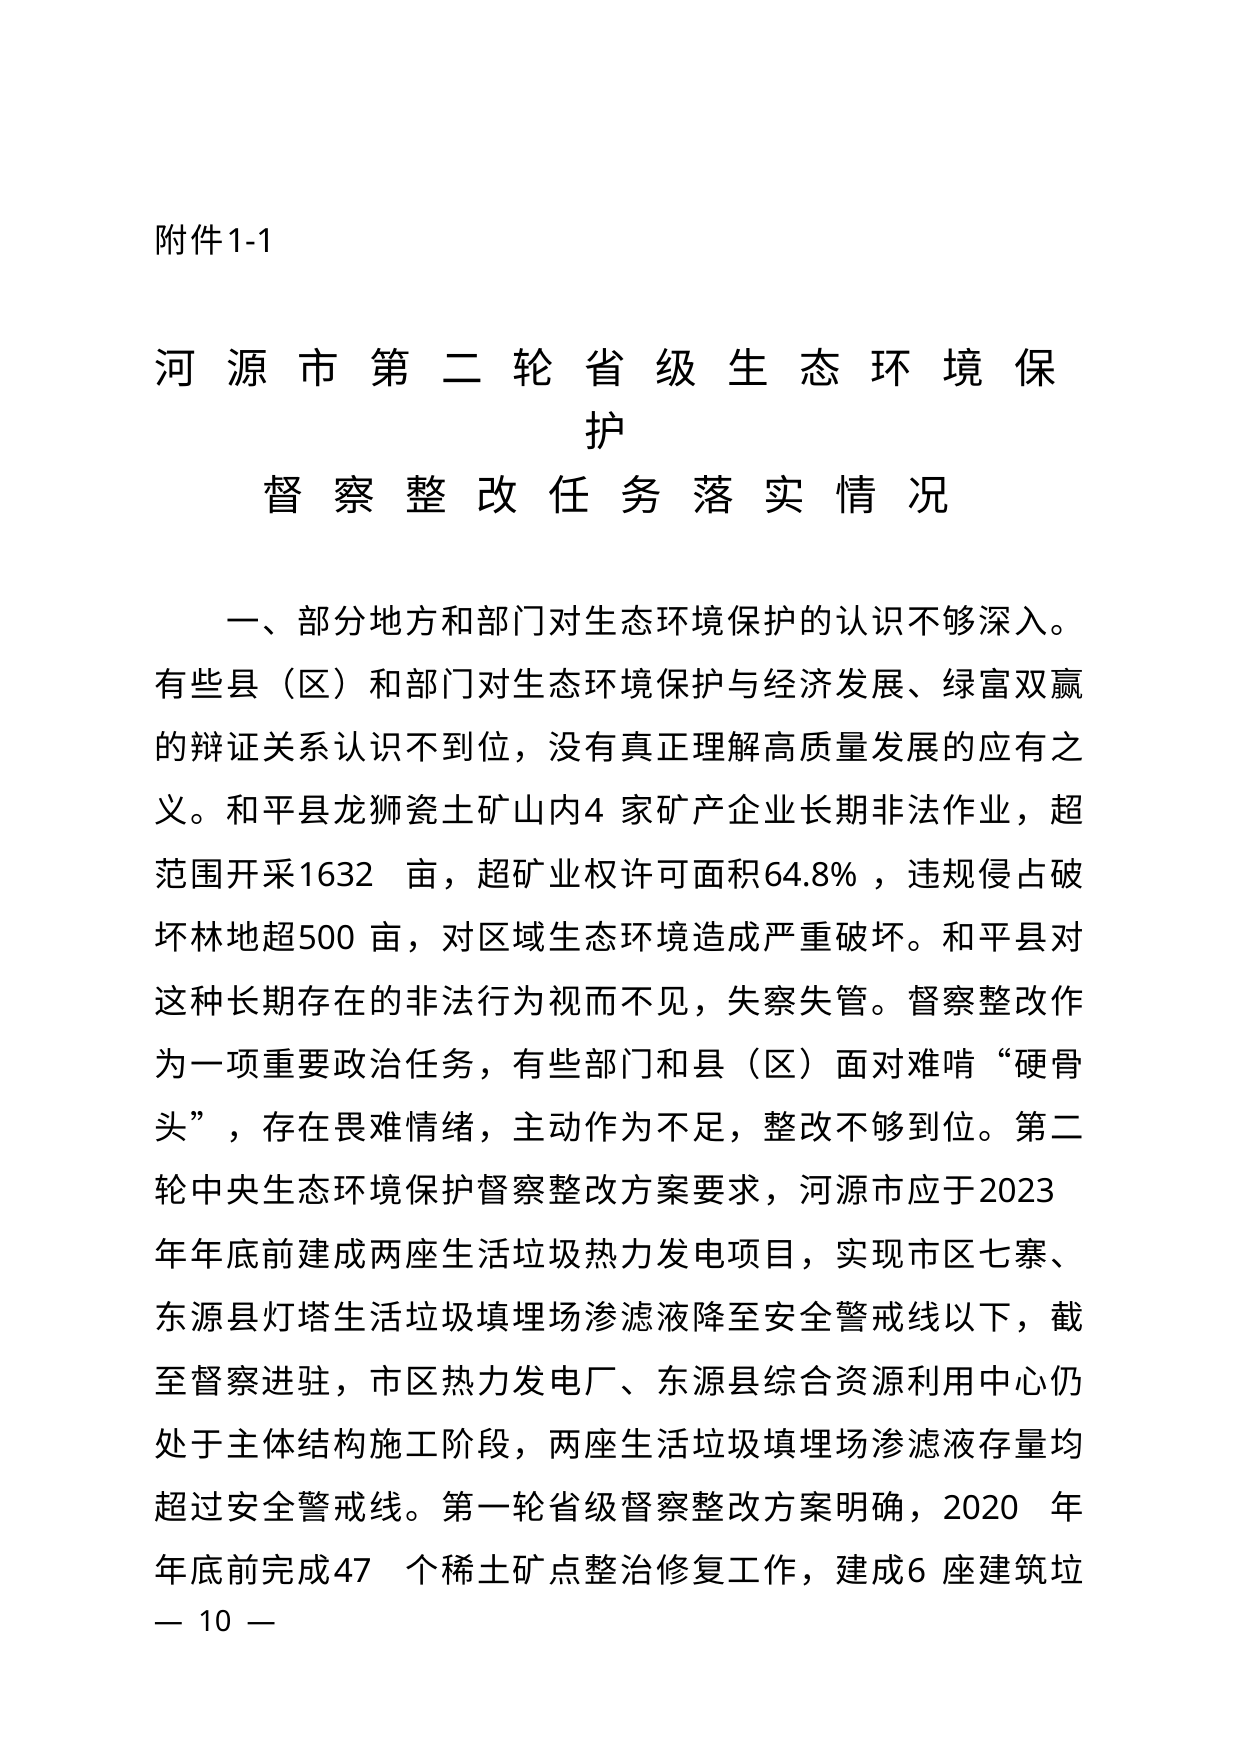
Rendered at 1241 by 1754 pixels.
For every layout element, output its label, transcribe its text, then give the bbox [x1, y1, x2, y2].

text 河源市第二轮省级生态环境保护 [154, 333, 1086, 460]
text 督察整改任务落实情况 [154, 460, 1086, 523]
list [154, 587, 1086, 1600]
text 附件1-1 [154, 207, 1086, 270]
